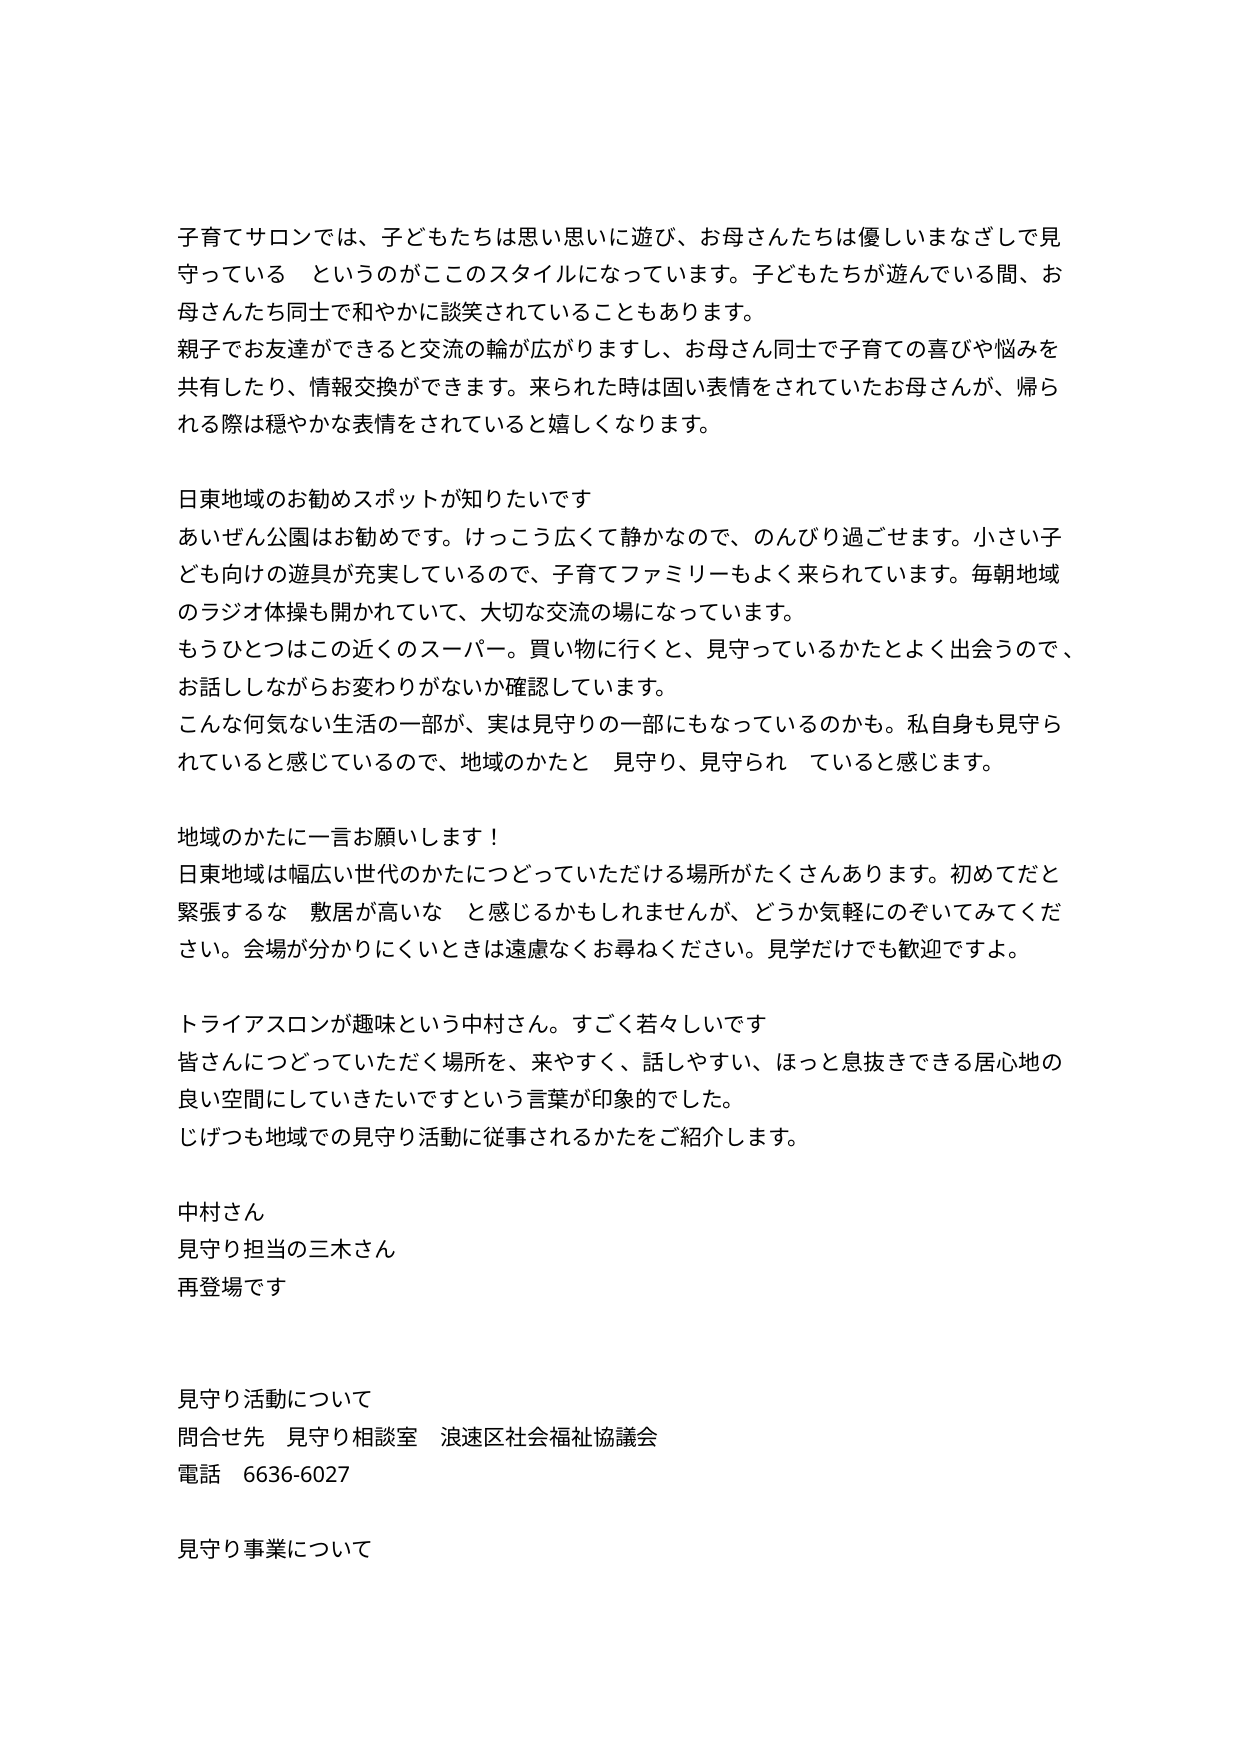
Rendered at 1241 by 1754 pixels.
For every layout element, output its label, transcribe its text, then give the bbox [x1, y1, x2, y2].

text 地域のかたに一言お願いします！ 日東地域は幅広い世代のかたにつどっていただける場所がたくさんあります。初めてだと 緊張するな 敷居が高いな と感じるかもしれませんが、どうか気軽にのぞいてみてください。会場が分かりにくいときは遠慮なくお尋ねください。見学だけでも歓迎ですよ。 トライアスロンが趣味という中村さん。すごく若々しいです [177, 779, 1063, 1042]
text 皆さんにつどっていただく場所を、来やすく、話しやすい、ほっと息抜きできる居心地の良い空間にしていきたいですという言葉が印象的でした。 じげつも地域での見守り活動に従事されるかたをご紹介します。 [177, 1042, 1063, 1154]
text 中村さん 見守り担当の三木さん 再登場です [177, 1192, 1063, 1304]
text 見守り活動について [177, 1342, 1063, 1417]
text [177, 217, 1063, 442]
text 問合せ先 見守り相談室 浪速区社会福祉協議会 [177, 1417, 1063, 1454]
text 電話 6636-6027 [177, 1454, 1063, 1492]
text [177, 1529, 1063, 1567]
text 日東地域のお勧めスポットが知りたいです あいぜん公園はお勧めです。けっこう広くて静かなので、のんびり過ごせます。小さい子ども向けの遊具が充実しているので、子育てファミリーもよく来られています。毎朝地域のラジオ体操も開かれていて、大切な交流の場になっています。 もうひとつはこの近くのスーパー。買い物に行くと、見守っているかたとよく出会うので、お話ししながらお変わりがないか確認しています。 こんな何気ない生活の一部が、実は見守りの一部にもなっているのかも。私自身も見守られていると感じているので、地域のかたと 見守り、見守られ ていると感じます。 [177, 442, 1063, 779]
